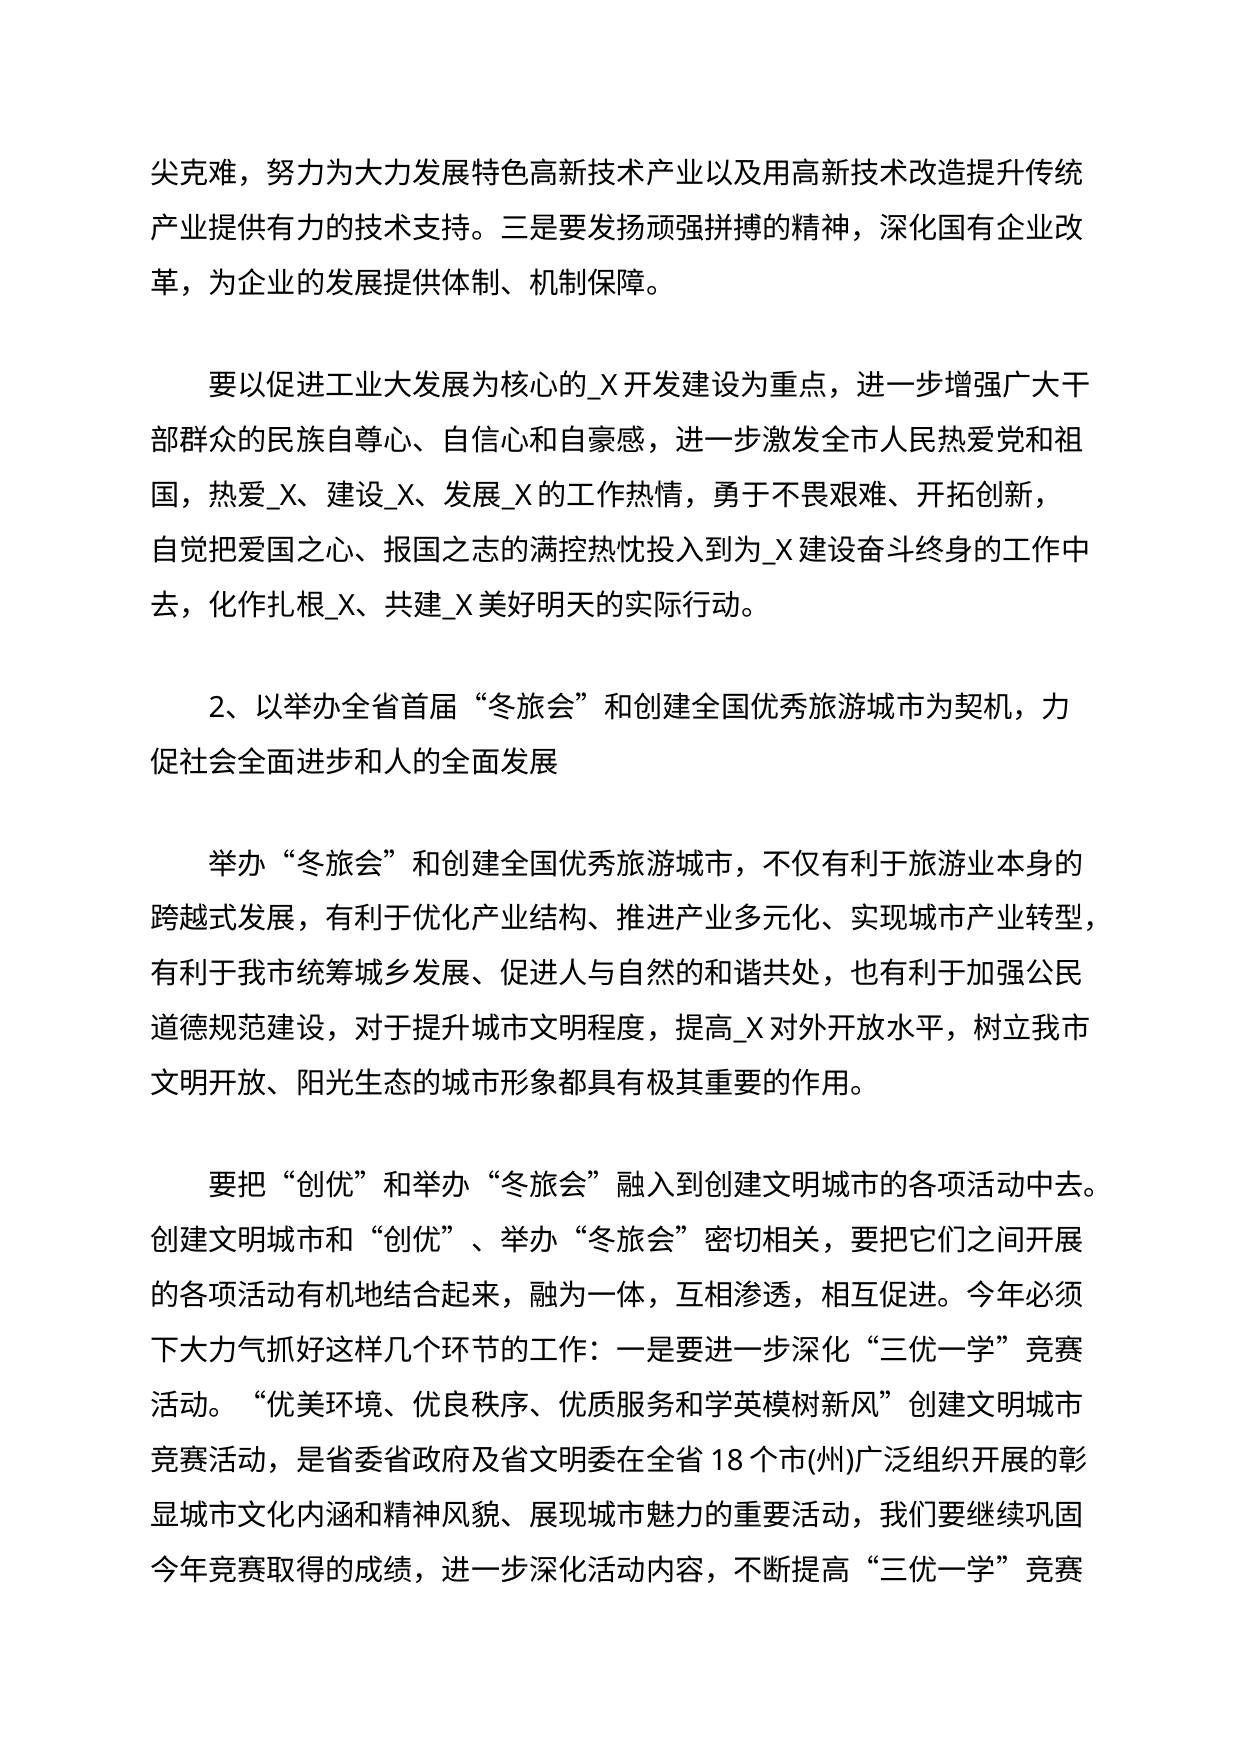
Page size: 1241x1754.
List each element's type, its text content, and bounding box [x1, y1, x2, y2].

text 要以促进工业大发展为核心的_X开发建设为重点，进一步增强广大干部群众的民族自尊心、自信心和自豪感，进一步激发全市人民热爱党和祖国，热爱_X、建设_X、发展_X的工作热情，勇于不畏艰难、开拓创新，自觉把爱国之心、报国之志的满控热忱投入到为_X建设奋斗终身的工作中去，化作扎根_X、共建_X美好明天的实际行动。 [150, 362, 1090, 624]
text 举办“冬旅会”和创建全国优秀旅游城市，不仅有利于旅游业本身的跨越式发展，有利于优化产业结构、推进产业多元化、实现城市产业转型，有利于我市统筹城乡发展、促进人与自然的和谐共处，也有利于加强公民道德规范建设，对于提升城市文明程度，提高_X对外开放水平，树立我市文明开放、阳光生态的城市形象都具有极其重要的作用。 [150, 840, 1090, 1102]
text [150, 150, 1090, 302]
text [150, 1162, 1090, 1588]
text 2、以举办全省首届“冬旅会”和创建全国优秀旅游城市为契机，力促社会全面进步和人的全面发展 [150, 683, 1090, 781]
